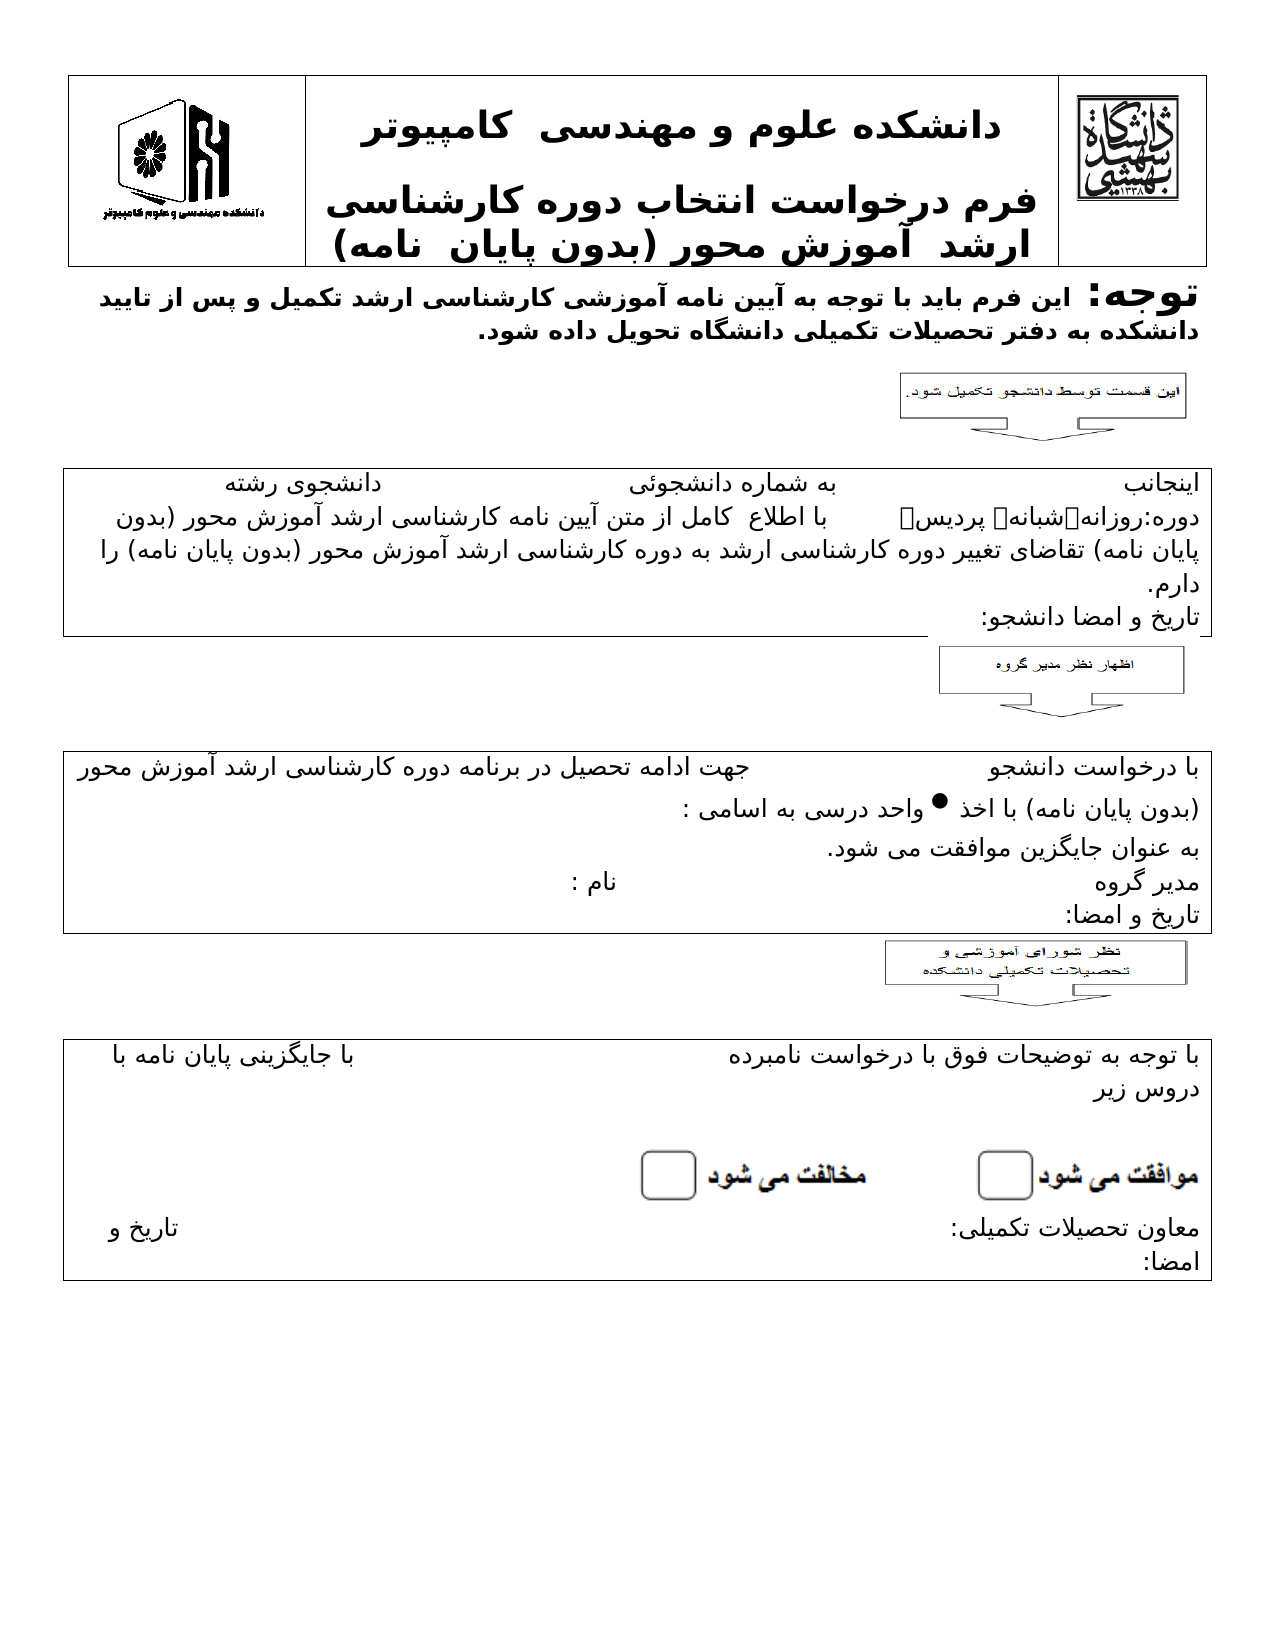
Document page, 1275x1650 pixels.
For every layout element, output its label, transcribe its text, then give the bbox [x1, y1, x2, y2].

table_header [1059, 76, 1206, 266]
picture [637, 1142, 1200, 1210]
table_header با توجه به توضیحات فوق با درخواست نامبرده با جایگزینی پایان نامه با دروس زیر معاون تحصیلات تکمیلی: تاریخ و امضا: [64, 1040, 1211, 1280]
picture [94, 96, 270, 219]
table_header [69, 76, 305, 266]
table_header اینجانب به شماره دانشجوئی دانشجوی رشته دوره:روزانهشبانه پردیس با اطلاع کامل از متن آیین نامه کارشناسی ارشد آموزش محور (بدون پایان نامه) تقاضای تغییر دوره کارشناسی ارشد به دوره کارشناسی ارشد آموزش محور (بدون پایان نامه) را دارم. تاریخ و امضا دانشجو: [64, 469, 1211, 636]
picture [1075, 95, 1179, 199]
table_header با درخواست دانشجو جهت ادامه تحصیل در برنامه دوره کارشناسی ارشد آموزش محور (بدون پایان نامه) با اخذ واحد درسی به اسامی : به عنوان جایگزین موافقت می شود. مدیر گروه نام : تاریخ و امضا: [64, 752, 1211, 933]
picture [888, 365, 1200, 443]
picture [871, 934, 1200, 1014]
text توجه: این فرم باید با توجه به آیین نامه آموزشی کارشناسی ارشد تکمیل و پس از تایید دانشکده به دفتر تحصیلات تکمیلی دانشگاه تحویل داده شود. [75, 267, 1200, 345]
picture [928, 636, 1200, 726]
table_header دانشکده علوم و مهندسی کامپیوتر فرم درخواست انتخاب دوره کارشناسی ارشد آموزش محور (بدون پایان نامه) [306, 76, 1058, 266]
